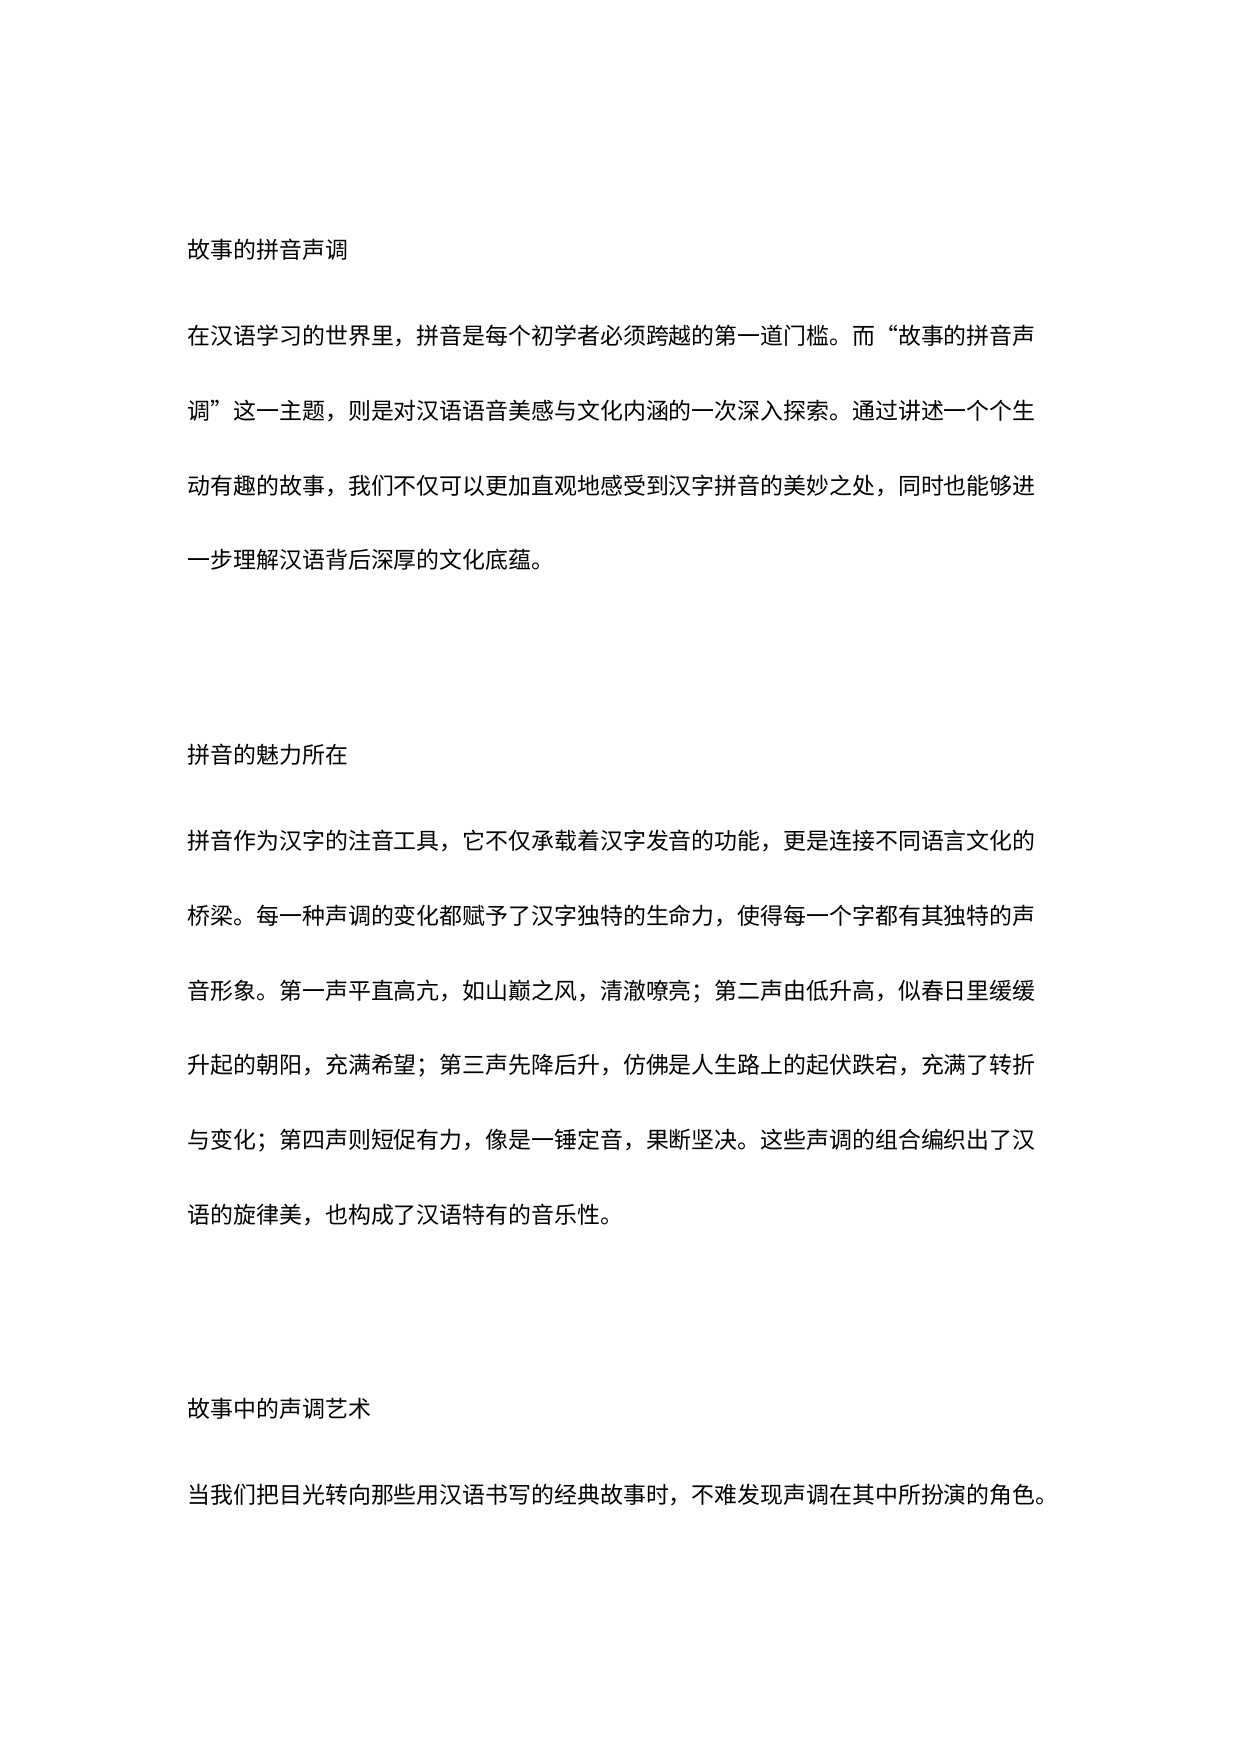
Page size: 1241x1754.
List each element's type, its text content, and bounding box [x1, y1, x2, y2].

text 拼音的魅力所在 [187, 721, 1053, 786]
text 拼音作为汉字的注音工具，它不仅承载着汉字发音的功能，更是连接不同语言文化的桥梁。每一种声调的变化都赋予了汉字独特的生命力，使得每一个字都有其独特的声音形象。第一声平直高亢，如山巅之风，清澈嘹亮；第二声由低升高，似春日里缓缓升起的朝阳，充满希望；第三声先降后升，仿佛是人生路上的起伏跌宕，充满了转折与变化；第四声则短促有力，像是一锤定音，果断坚决。这些声调的组合编织出了汉语的旋律美，也构成了汉语特有的音乐性。 [187, 807, 1053, 1246]
text 故事的拼音声调 [187, 216, 1053, 281]
text 在汉语学习的世界里，拼音是每个初学者必须跨越的第一道门槛。而“故事的拼音声调”这一主题，则是对汉语语音美感与文化内涵的一次深入探索。通过讲述一个个生动有趣的故事，我们不仅可以更加直观地感受到汉字拼音的美妙之处，同时也能够进一步理解汉语背后深厚的文化底蕴。 [187, 302, 1053, 591]
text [187, 1462, 1053, 1527]
text 故事中的声调艺术 [187, 1375, 1053, 1440]
